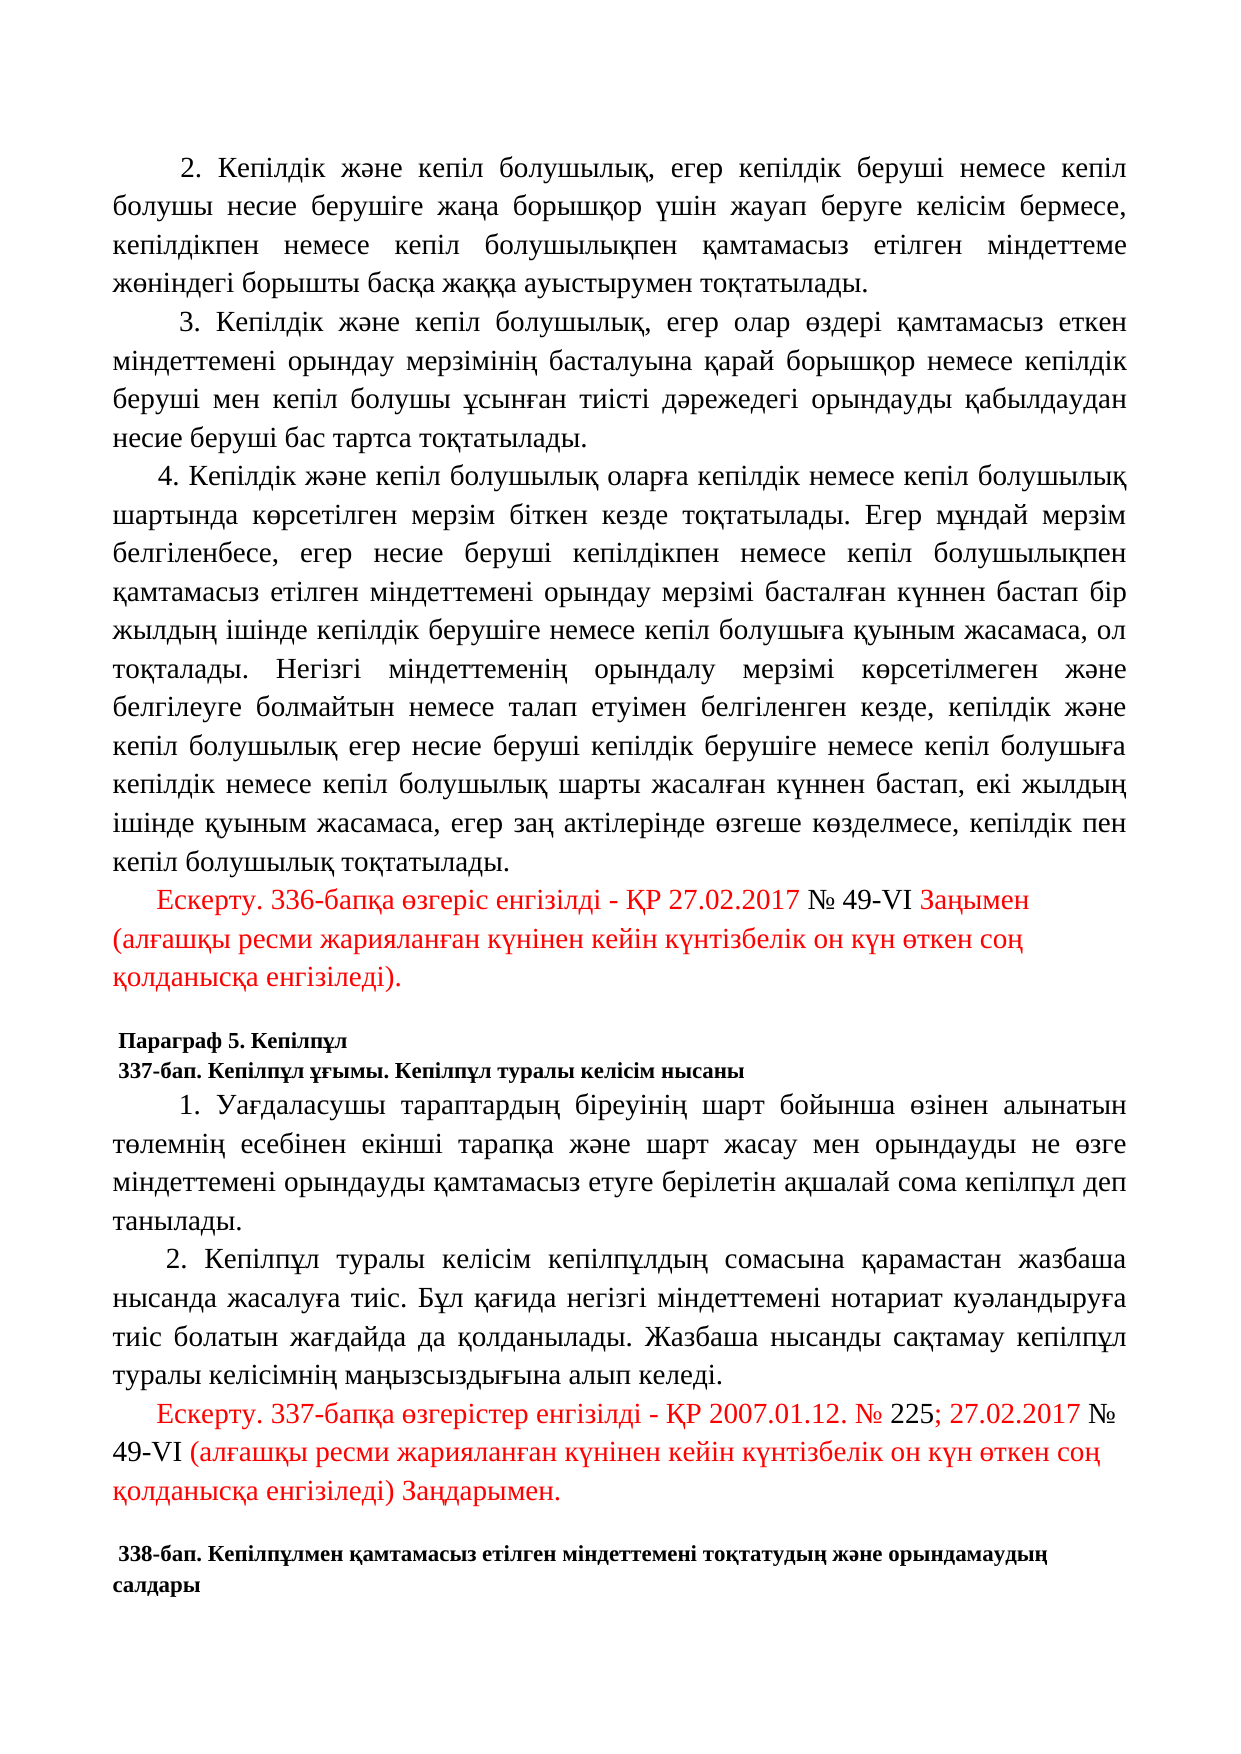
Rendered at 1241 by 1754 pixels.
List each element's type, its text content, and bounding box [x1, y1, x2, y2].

text 338-бап. Кепiлпұлмен қамтамасыз етiлген мiндеттеменi тоқтатудың және орындамаудың салдары [112, 1540, 1128, 1597]
text Ескерту. 336-бапқа өзгеріс енгізілді - ҚР 27.02.2017 № 49-VI Заңымен (алғашқы ресми жарияланған күнінен кейін күнтізбелік он күн өткен соң қолданысқа енгізіледі). [112, 882, 1128, 1023]
text 2. Кепiлпұл туралы келiсiм кепiлпұлдың сомасына қарамастан жазбаша нысанда жасалуға тиiс. Бұл қағида негiзгi мiндеттемені нотариат куәландыруға тиiс болатын жағдайда да қолданылады. Жазбаша нысанды сақтамау кепiлпұл туралы келiсiмнің маңызсыздығына алып келеді. [112, 1242, 1128, 1391]
text Ескерту. 337-бапқа өзгерістер енгізілді - ҚР 2007.01.12. № 225; 27.02.2017 № 49-VI (алғашқы ресми жарияланған күнінен кейін күнтізбелік он күн өткен соң қолданысқа енгізіледі) Заңдарымен. [112, 1396, 1128, 1537]
text 1. Уағдаласушы тараптардың бiреуiнiң шарт бойынша өзiнен алынатын төлемнiң есебiнен екiншi тарапқа және шарт жасау мен орындауды не өзге мiндеттеменi орындауды қамтамасыз етуге берiлетiн ақшалай сома кепiлпұл деп танылады. [112, 1087, 1128, 1237]
text 337-бап. Кепiлпұл ұғымы. Кепiлпұл туралы келiсiм нысаны [112, 1057, 1128, 1083]
text Параграф 5. Кепілпұл [112, 1027, 1128, 1053]
text 2. Кепiлдiк және кепiл болушылық, егер кепiлдiк берушi немесе кепiл болушы несие берушiге жаңа борышқор үшiн жауап беруге келiсiм бермесе, кепiлдiкпен немесе кепiл болушылықпен қамтамасыз етiлген мiндеттеме жөнiндегi борышты басқа жаққа ауыстырумен тоқтатылады. [112, 150, 1128, 299]
